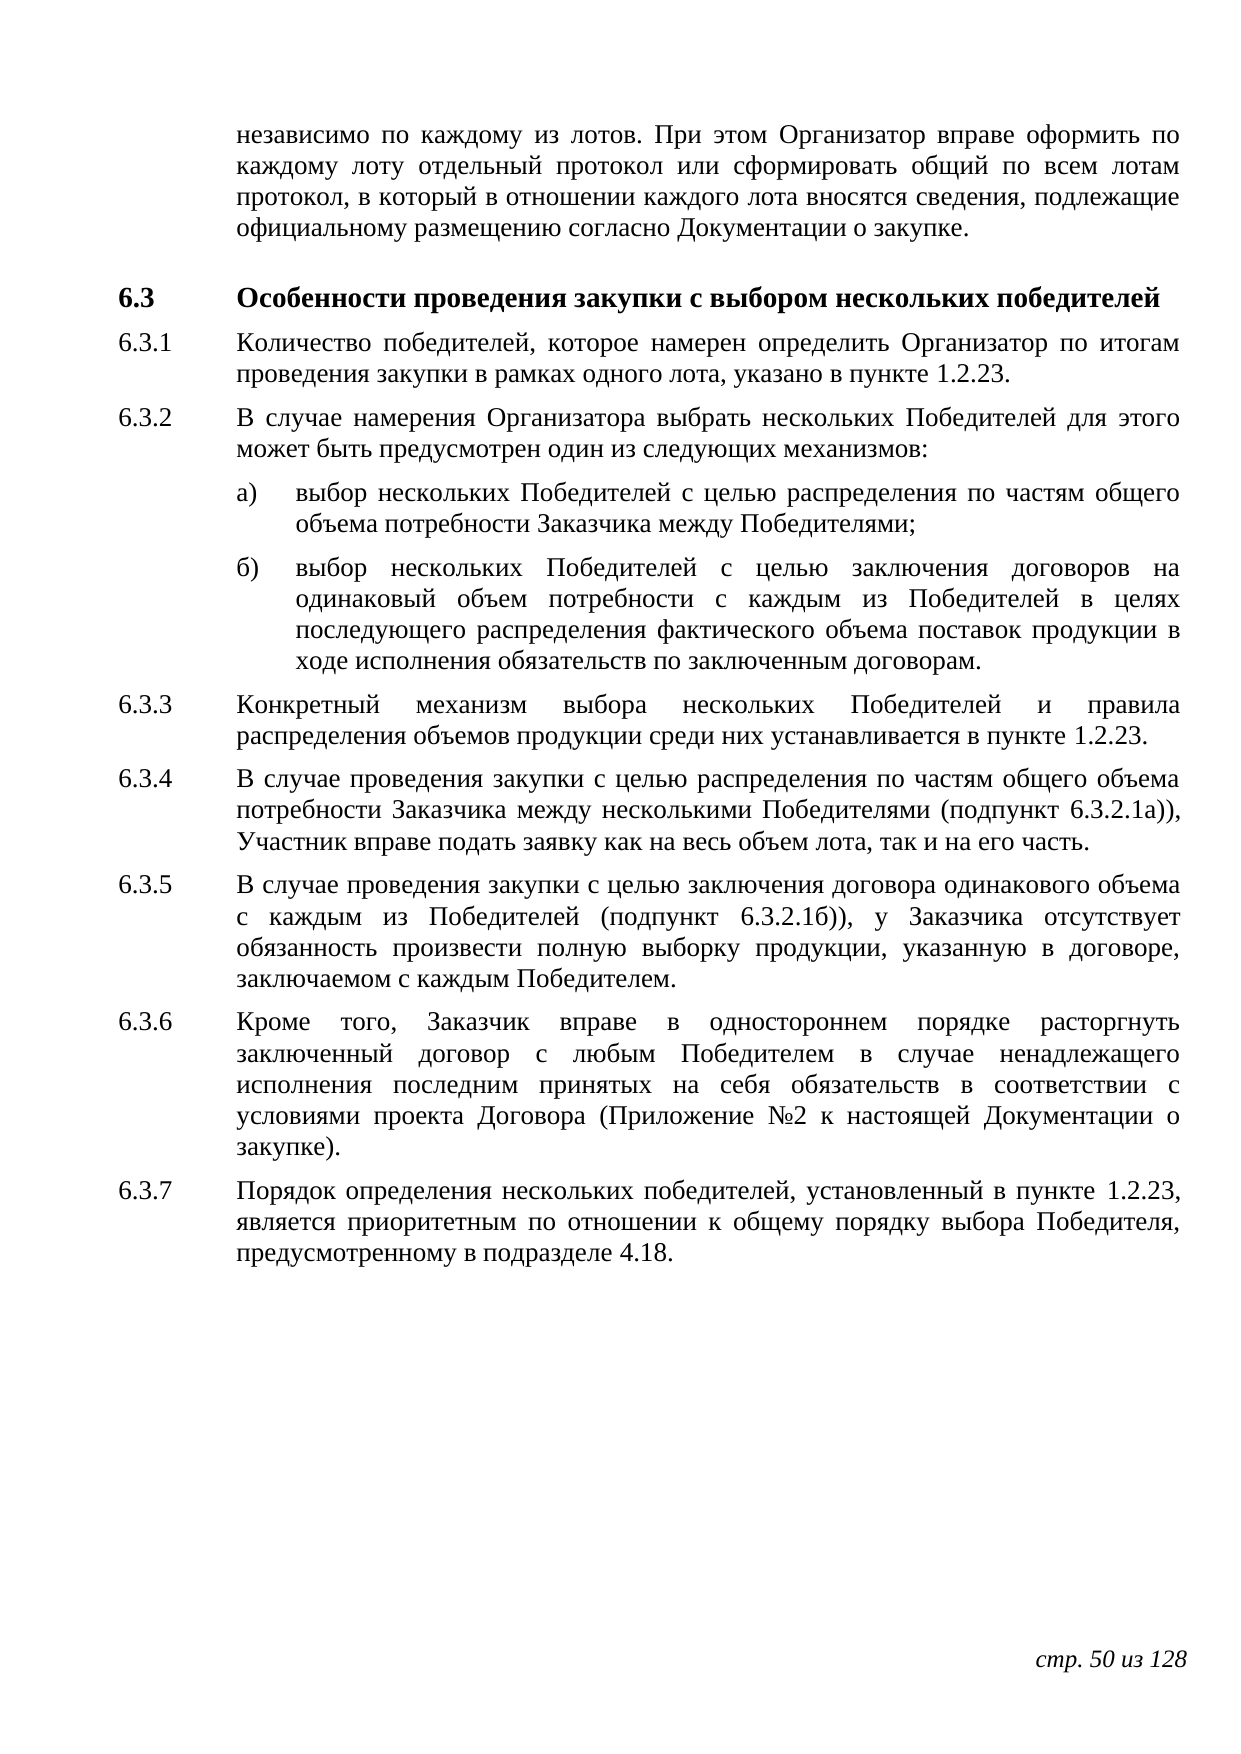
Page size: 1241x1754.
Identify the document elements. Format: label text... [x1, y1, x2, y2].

text Количество победителей, которое намерен определить Организатор по итогам проведения закупки в рамках одного лота, указано в пункте 1.2.23. [118, 326, 1181, 388]
text В случае намерения Организатора выбрать нескольких Победителей для этого может быть предусмотрен один из следующих механизмов: [118, 401, 1181, 463]
text выбор нескольких Победителей с целью распределения по частям общего объема потребности Заказчика между Победителями; [236, 476, 1181, 538]
text Кроме того, Заказчик вправе в одностороннем порядке расторгнуть заключенный договор с любым Победителем в случае ненадлежащего исполнения последним принятых на себя обязательств в соответствии с условиями проекта Договора (Приложение №2 к настоящей Документации о закупке). [118, 1006, 1181, 1161]
text В случае проведения закупки с целью заключения договора одинакового объема с каждым из Победителей (подпункт 6.3.2б)), у Заказчика отсутствует обязанность произвести полную выборку продукции, указанную в договоре, заключаемом с каждым Победителем. [118, 868, 1181, 993]
subtitle Особенности проведения закупки с выбором нескольких победителей [118, 280, 1181, 314]
text выбор нескольких Победителей с целью заключения договоров на одинаковый объем потребности с каждым из Победителей в целях последующего распределения фактического объема поставок продукции в ходе исполнения обязательств по заключенным договорам. [236, 551, 1181, 675]
text В случае проведения закупки с целью распределения по частям общего объема потребности Заказчика между несколькими Победителями (подпункт 6.3.2а)), Участник вправе подать заявку как на весь объем лота, так и на его часть. [118, 762, 1181, 856]
text Конкретный механизм выбора нескольких Победителей и правила распределения объемов продукции среди них устанавливается в пункте 1.2.23. [118, 688, 1181, 750]
text Порядок определения нескольких победителей, установленный в пункте 1.2.23, является приоритетным по отношении к общему порядку выбора Победителя, предусмотренному в подразделе 4.18. [118, 1174, 1181, 1267]
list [118, 118, 1181, 243]
